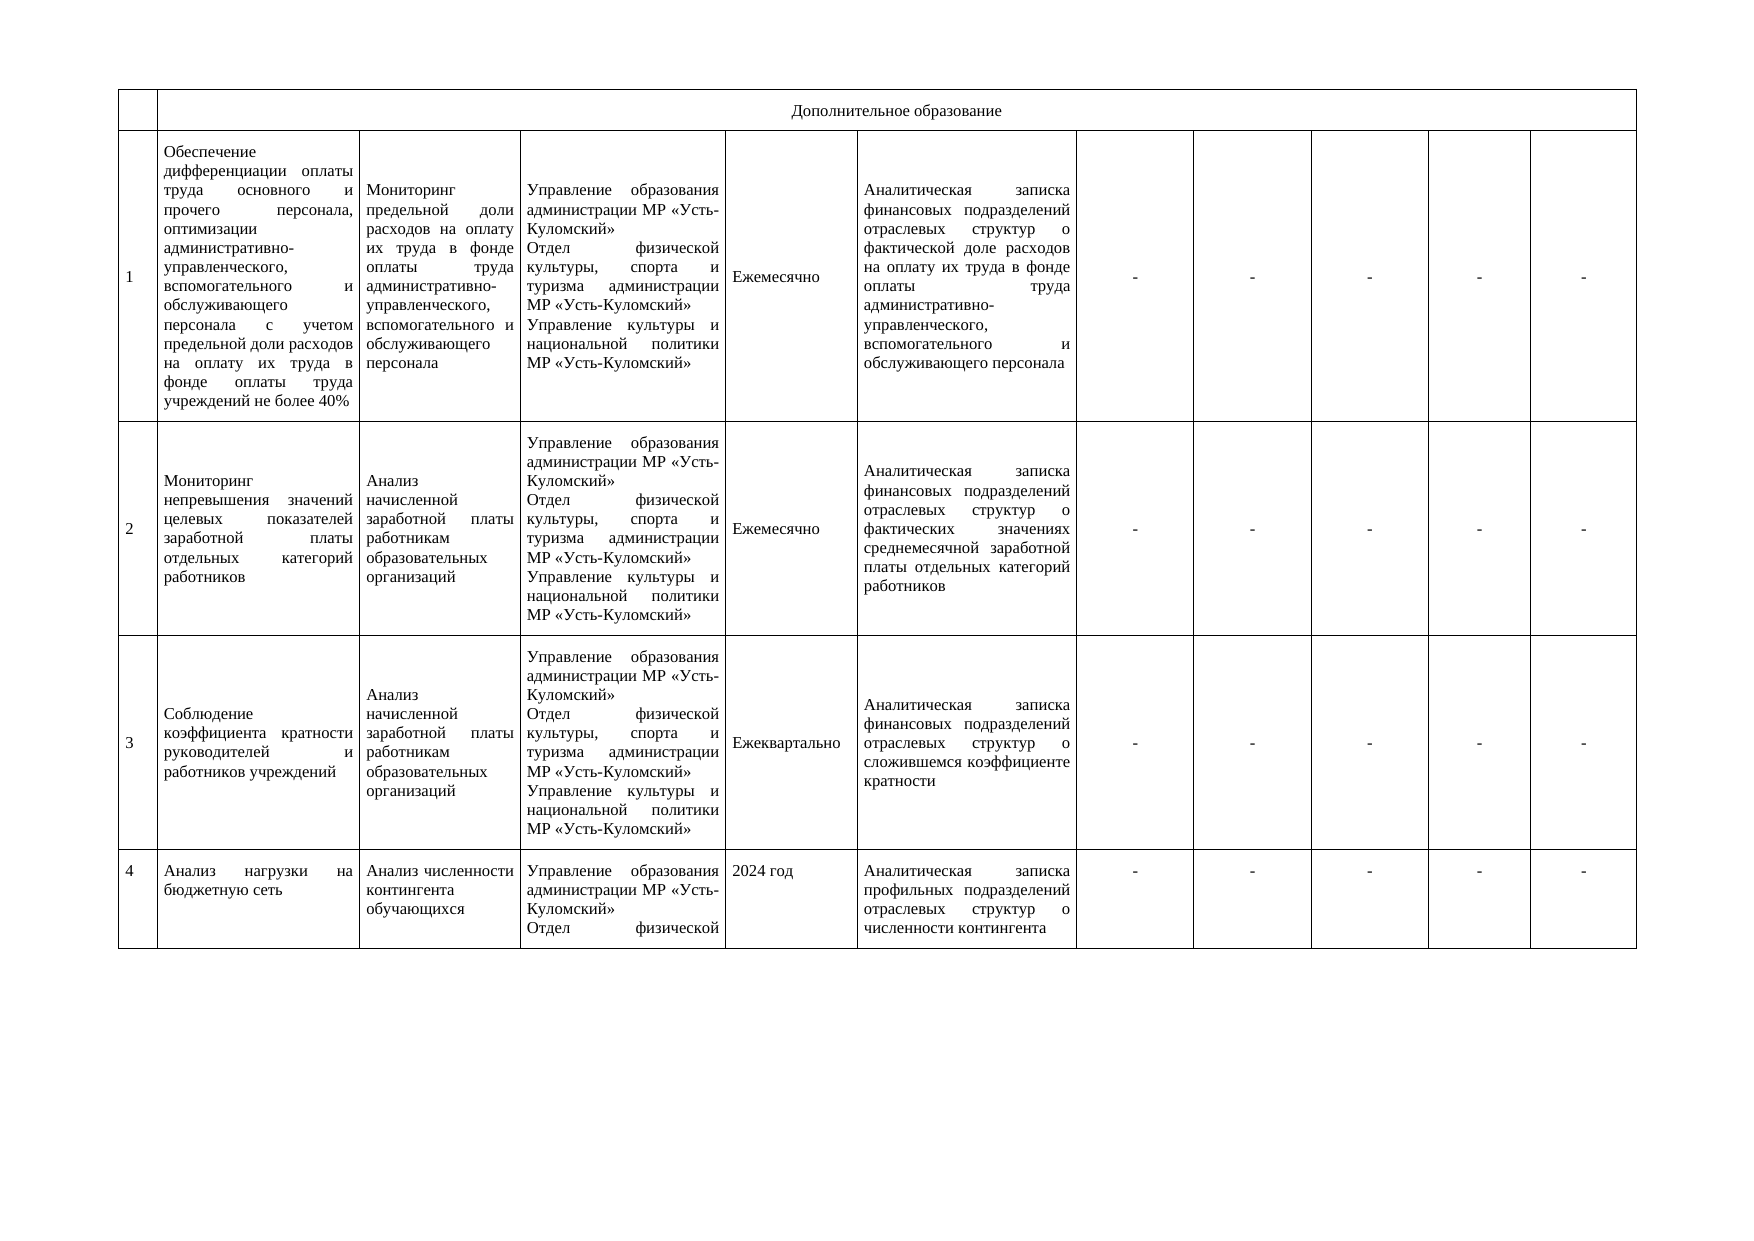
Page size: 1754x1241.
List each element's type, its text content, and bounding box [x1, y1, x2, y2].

table_cell - [1077, 636, 1193, 849]
table_cell - [1077, 131, 1193, 421]
table_cell Обеспечение дифференциации оплаты труда основного и прочего персонала, оптимизации административно-управленческого, вспомогательного и обслуживающего персонала с учетом предельной доли расходов на оплату их труда в фонде оплаты труда учреждений не более 40% [158, 131, 359, 421]
table_cell - [1194, 422, 1311, 635]
table_cell - [1429, 636, 1530, 849]
table_cell Ежемесячно [726, 131, 857, 421]
table_cell 3 [119, 636, 157, 849]
table_cell Мониторинг предельной доли расходов на оплату их труда в фонде оплаты труда административно-управленческого, вспомогательного и обслуживающего персонала [360, 131, 520, 421]
table_cell - [1429, 422, 1530, 635]
table_cell - [1077, 422, 1193, 635]
table_cell - [1531, 636, 1636, 849]
table_cell - [1531, 131, 1636, 421]
table_cell Аналитическая записка финансовых подразделений отраслевых структур о сложившемся коэффициенте кратности [858, 636, 1076, 849]
table_cell [119, 90, 157, 130]
table_cell Аналитическая записка финансовых подразделений отраслевых структур о фактических значениях среднемесячной заработной платы отдельных категорий работников [858, 422, 1076, 635]
table_cell - [1429, 131, 1530, 421]
table_cell 4 [119, 850, 157, 948]
table_cell Аналитическая записка профильных подразделений отраслевых структур о численности контингента [858, 850, 1076, 948]
table_cell Соблюдение коэффициента кратности руководителей и работников учреждений [158, 636, 359, 849]
table_cell - [1531, 850, 1636, 948]
table_cell - [1531, 422, 1636, 635]
table_cell Ежемесячно [726, 422, 857, 635]
table_cell - [1194, 636, 1311, 849]
table_cell - [1312, 422, 1428, 635]
table_cell 2024 год [726, 850, 857, 948]
table_cell Ежеквартально [726, 636, 857, 849]
table_cell Дополнительное образование [158, 90, 1636, 130]
table_cell 2 [119, 422, 157, 635]
table_cell - [1194, 850, 1311, 948]
table_cell Анализ начисленной заработной платы работникам образовательных организаций [360, 422, 520, 635]
table_cell - [1312, 131, 1428, 421]
table_cell - [1312, 850, 1428, 948]
table_cell Аналитическая записка финансовых подразделений отраслевых структур о фактической доле расходов на оплату их труда в фонде оплаты труда административно-управленческого, вспомогательного и обслуживающего персонала [858, 131, 1076, 421]
table_cell Мониторинг непревышения значений целевых показателей заработной платы отдельных категорий работников [158, 422, 359, 635]
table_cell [521, 850, 725, 948]
table_cell Анализ начисленной заработной платы работникам образовательных организаций [360, 636, 520, 849]
table_cell Анализ численности контингента обучающихся [360, 850, 520, 948]
table_cell - [1312, 636, 1428, 849]
table_cell - [1077, 850, 1193, 948]
table_cell - [1429, 850, 1530, 948]
table_cell - [1194, 131, 1311, 421]
table_cell 1 [119, 131, 157, 421]
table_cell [158, 850, 359, 948]
